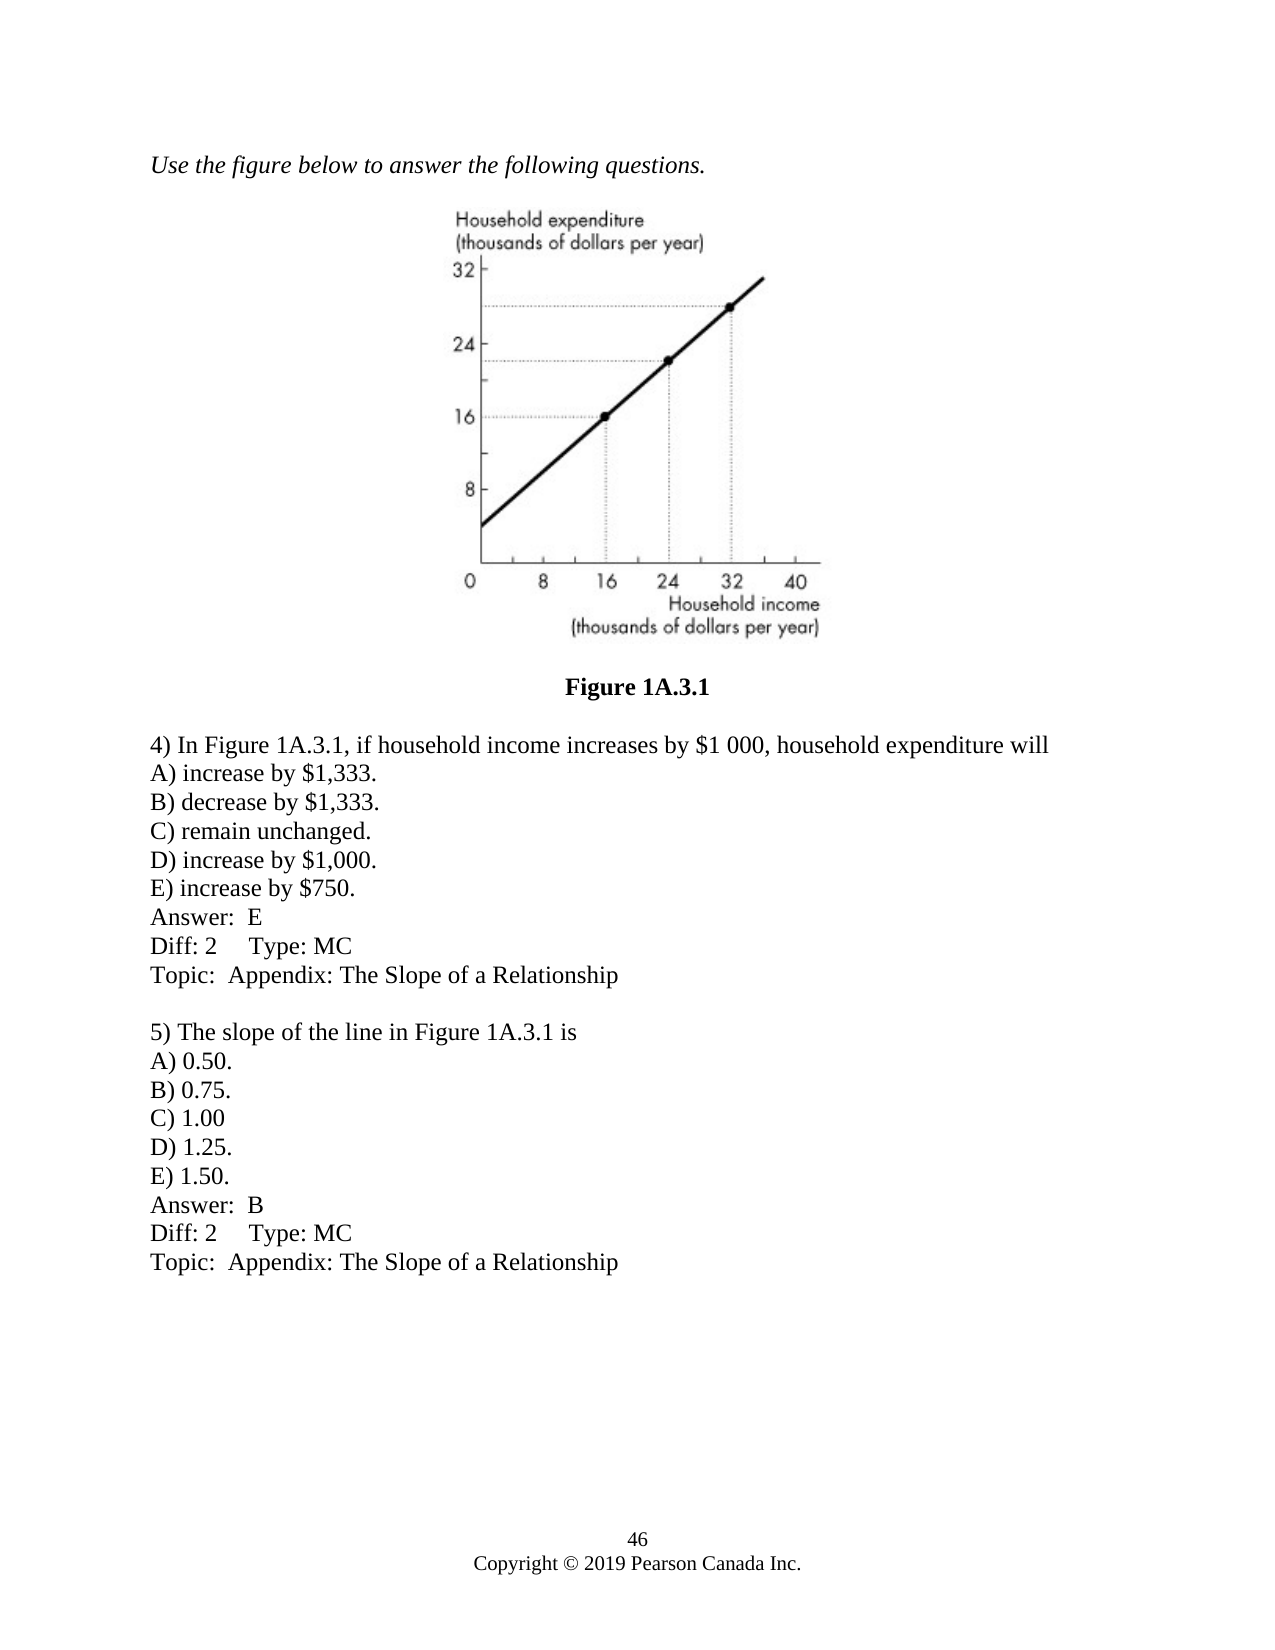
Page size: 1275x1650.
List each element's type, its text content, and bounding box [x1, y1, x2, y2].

text 4) In Figure 1A.3.1, if household income increases by $1 000, household expenditure will [150, 730, 1125, 758]
picture [443, 207, 833, 644]
text A) increase by $1,333. [150, 758, 1125, 787]
text D) increase by $1,000. [150, 845, 1125, 873]
text C) remain unchanged. [150, 816, 1125, 845]
text D) 1.25. [150, 1132, 1125, 1161]
text A) 0.50. [150, 1046, 1125, 1075]
text C) 1.00 [150, 1103, 1125, 1132]
text E) 1.50. [150, 1161, 1125, 1190]
text E) increase by $750. [150, 873, 1125, 902]
text Answer: B [150, 1190, 1125, 1218]
text Diff: 2 Type: MC [150, 1218, 1125, 1247]
text Diff: 2 Type: MC [150, 931, 1125, 960]
text B) decrease by $1,333. [150, 787, 1125, 816]
text Topic: Appendix: The Slope of a Relationship [150, 960, 1125, 988]
text B) 0.75. [150, 1075, 1125, 1103]
text Use the figure below to answer the following questions. [150, 150, 1125, 179]
text 5) The slope of the line in Figure 1A.3.1 is [150, 1017, 1125, 1046]
text Figure 1A.3.1 [150, 672, 1125, 701]
text Topic: Appendix: The Slope of a Relationship [150, 1247, 1125, 1276]
text Answer: E [150, 902, 1125, 931]
